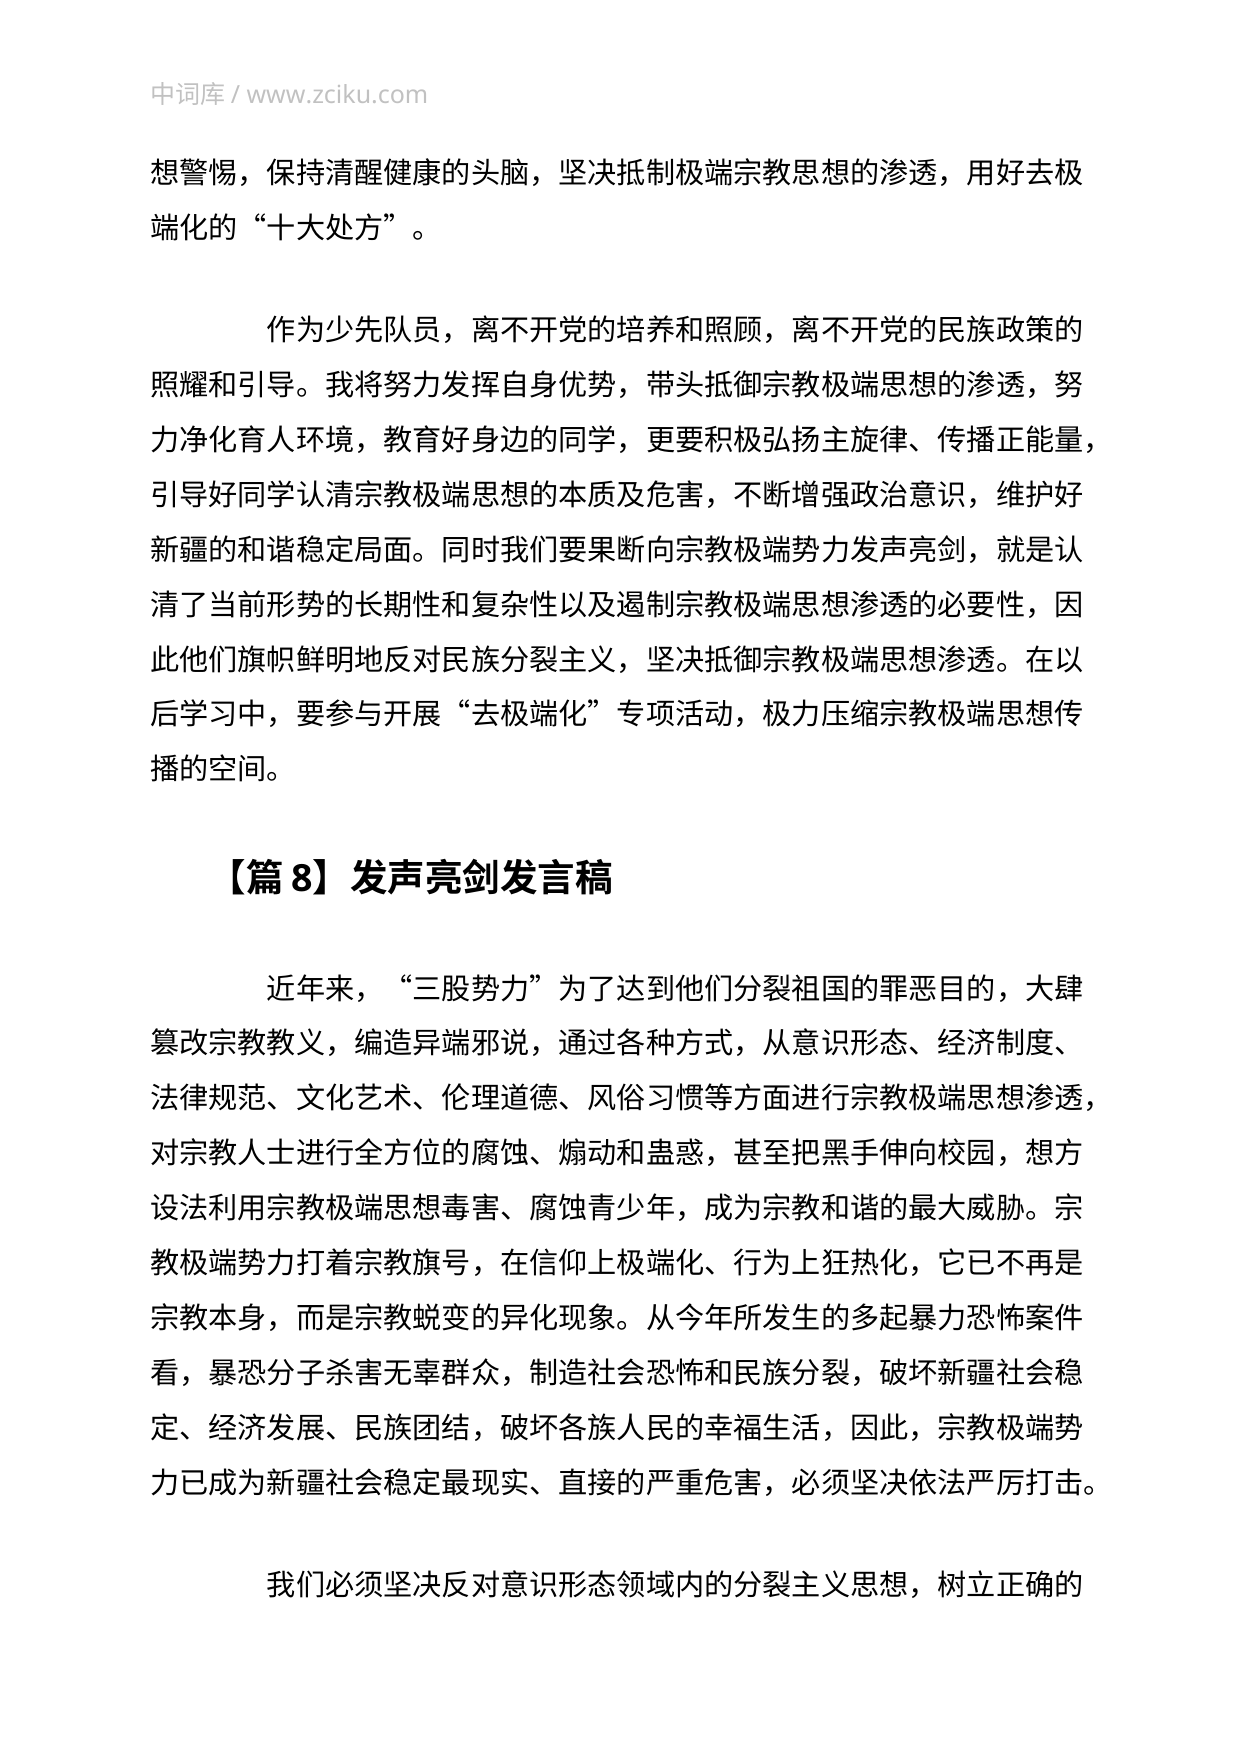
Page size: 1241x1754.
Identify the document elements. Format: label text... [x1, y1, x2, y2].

text 作为少先队员，离不开党的培养和照顾，离不开党的民族政策的照耀和引导。我将努力发挥自身优势，带头抵御宗教极端思想的渗透，努力净化育人环境，教育好身边的同学，更要积极弘扬主旋律、传播正能量，引导好同学认清宗教极端思想的本质及危害，不断增强政治意识，维护好新疆的和谐稳定局面。同时我们要果断向宗教极端势力发声亮剑，就是认清了当前形势的长期性和复杂性以及遏制宗教极端思想渗透的必要性，因此他们旗帜鲜明地反对民族分裂主义，坚决抵御宗教极端思想渗透。在以后学习中，要参与开展“去极端化”专项活动，极力压缩宗教极端思想传播的空间。 [150, 307, 1090, 788]
text 【篇8】发声亮剑发言稿 [150, 848, 1090, 902]
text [150, 150, 1090, 247]
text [150, 1561, 1090, 1603]
text 近年来，“三股势力”为了达到他们分裂祖国的罪恶目的，大肆篡改宗教教义，编造异端邪说，通过各种方式，从意识形态、经济制度、法律规范、文化艺术、伦理道德、风俗习惯等方面进行宗教极端思想渗透，对宗教人士进行全方位的腐蚀、煽动和蛊惑，甚至把黑手伸向校园，想方设法利用宗教极端思想毒害、腐蚀青少年，成为宗教和谐的最大威胁。宗教极端势力打着宗教旗号，在信仰上极端化、行为上狂热化，它已不再是宗教本身，而是宗教蜕变的异化现象。从今年所发生的多起暴力恐怖案件看，暴恐分子杀害无辜群众，制造社会恐怖和民族分裂，破坏新疆社会稳定、经济发展、民族团结，破坏各族人民的幸福生活，因此，宗教极端势力已成为新疆社会稳定最现实、直接的严重危害，必须坚决依法严厉打击。 [150, 965, 1090, 1502]
